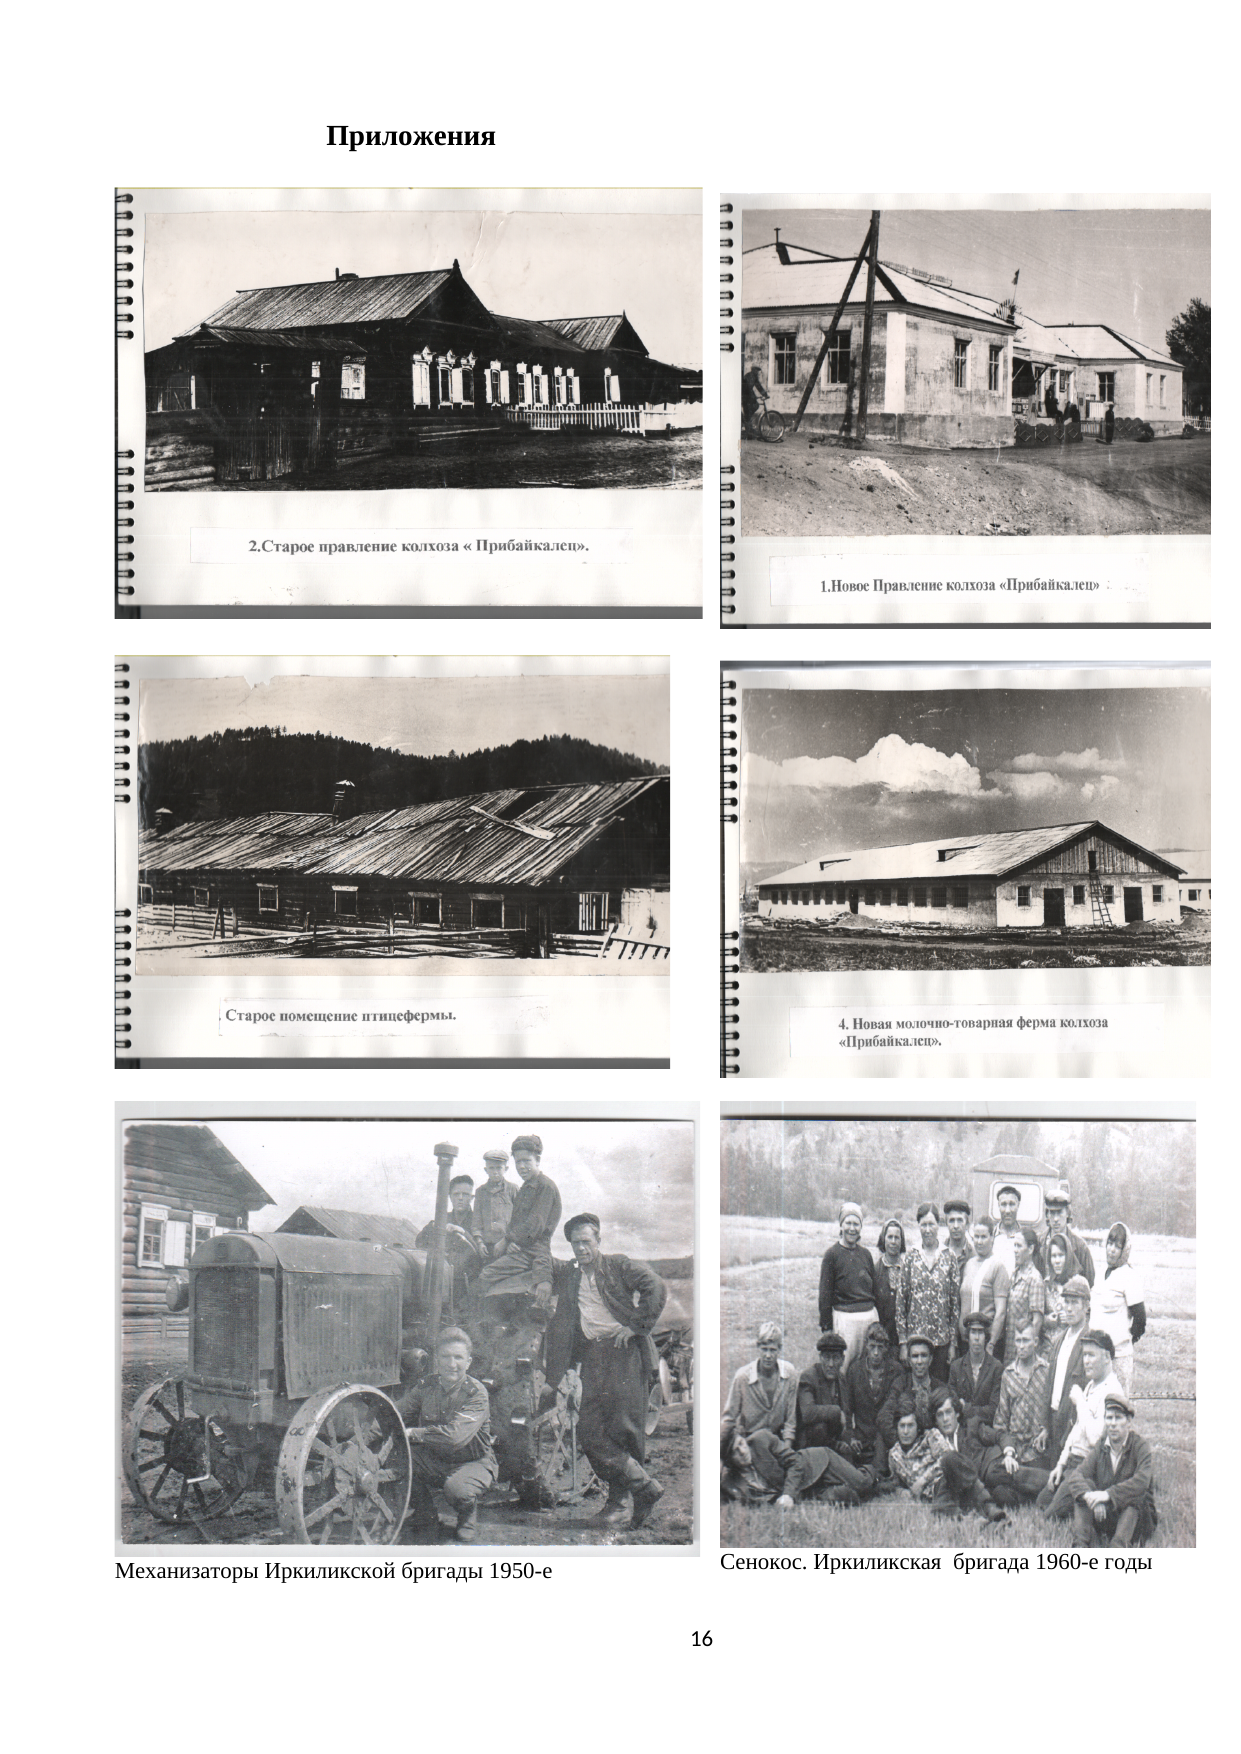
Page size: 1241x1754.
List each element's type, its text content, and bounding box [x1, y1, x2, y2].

table_cell Сенокос. Иркиликская бригада 1960-е годы [709, 1102, 1211, 1608]
table_header [709, 184, 1211, 652]
picture [720, 1101, 1197, 1548]
table_cell [709, 652, 1211, 1102]
picture [114, 184, 703, 619]
picture [114, 652, 671, 1069]
table_header [103, 184, 709, 652]
picture [720, 652, 1211, 1078]
picture [720, 184, 1211, 629]
picture [114, 1101, 701, 1557]
table_cell [103, 652, 709, 1102]
list Приложения [252, 118, 1152, 152]
table_cell Механизаторы Иркиликской бригады 1950-е [103, 1102, 709, 1608]
